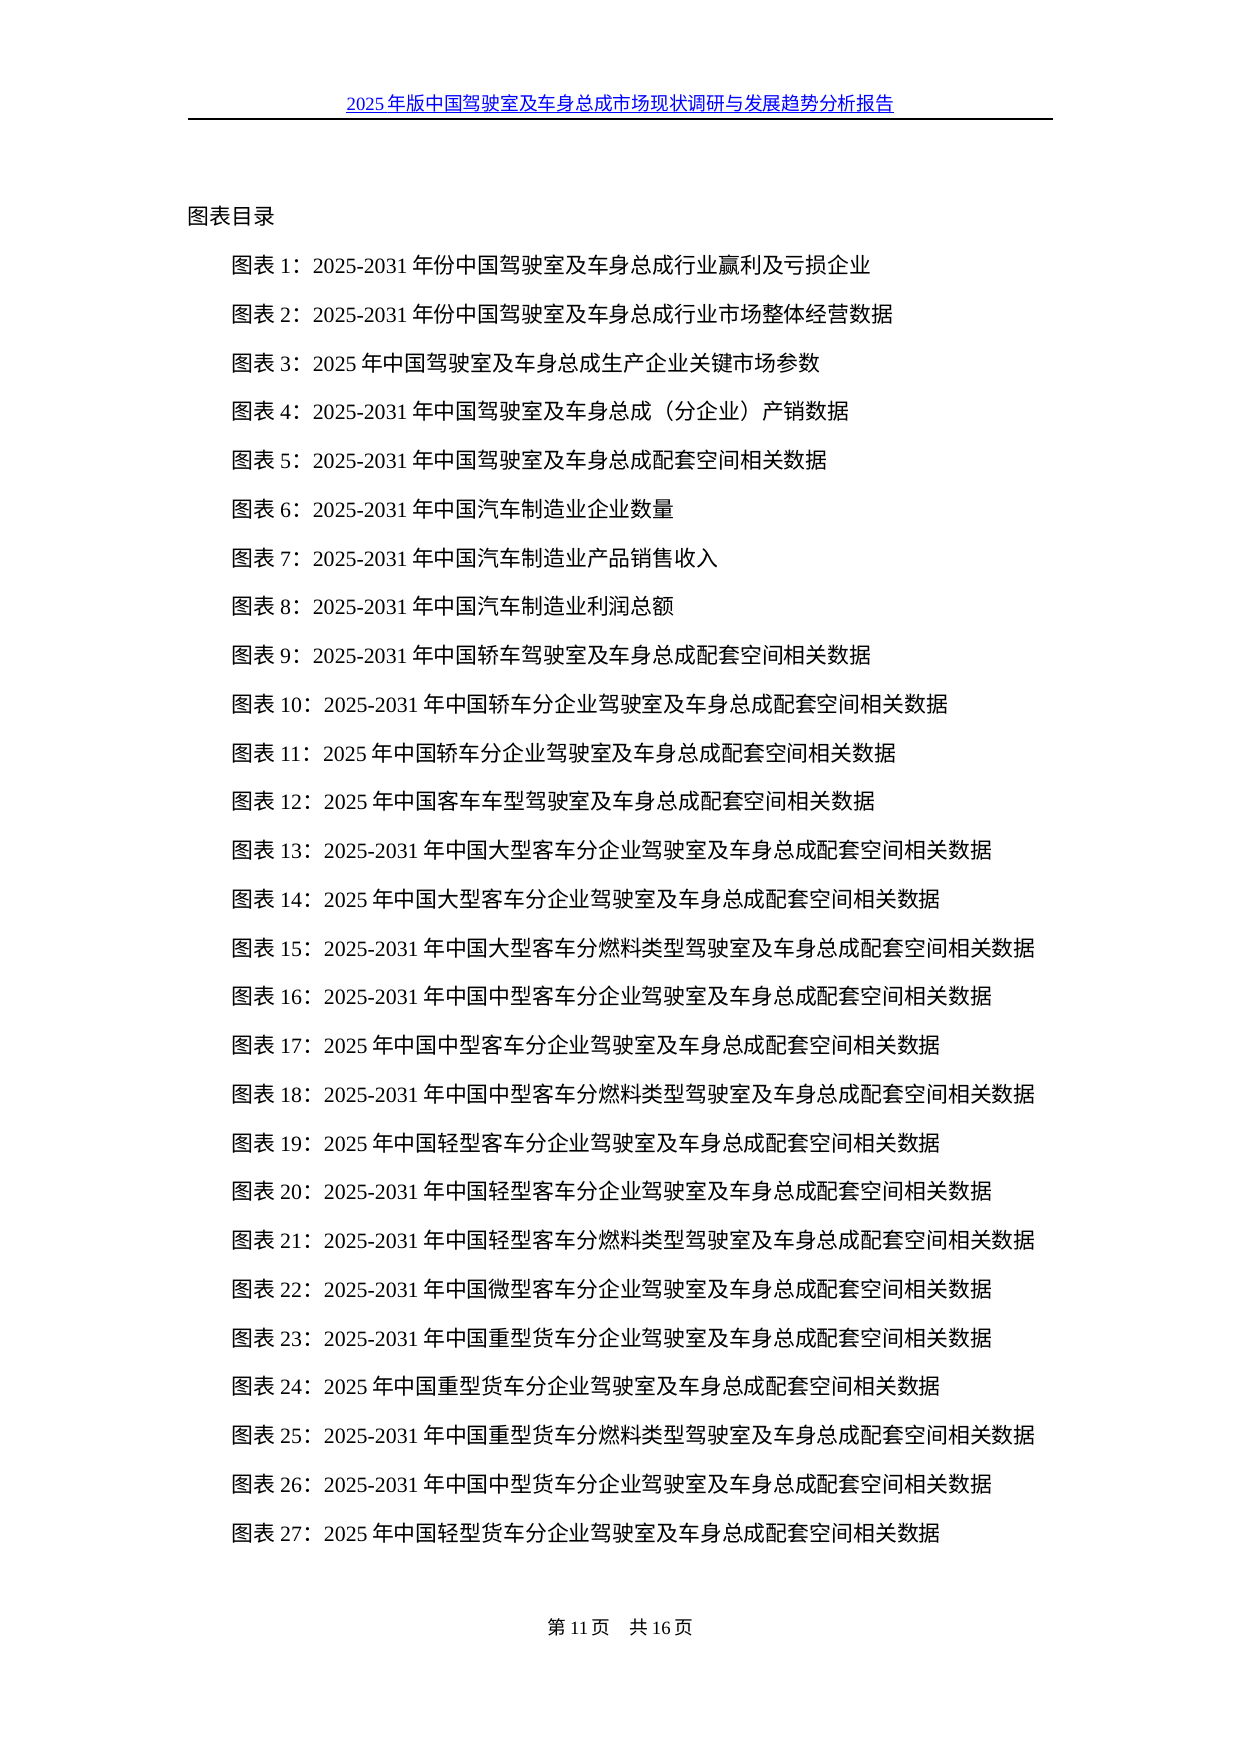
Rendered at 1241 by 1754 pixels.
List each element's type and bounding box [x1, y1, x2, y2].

text [187, 150, 1053, 1548]
